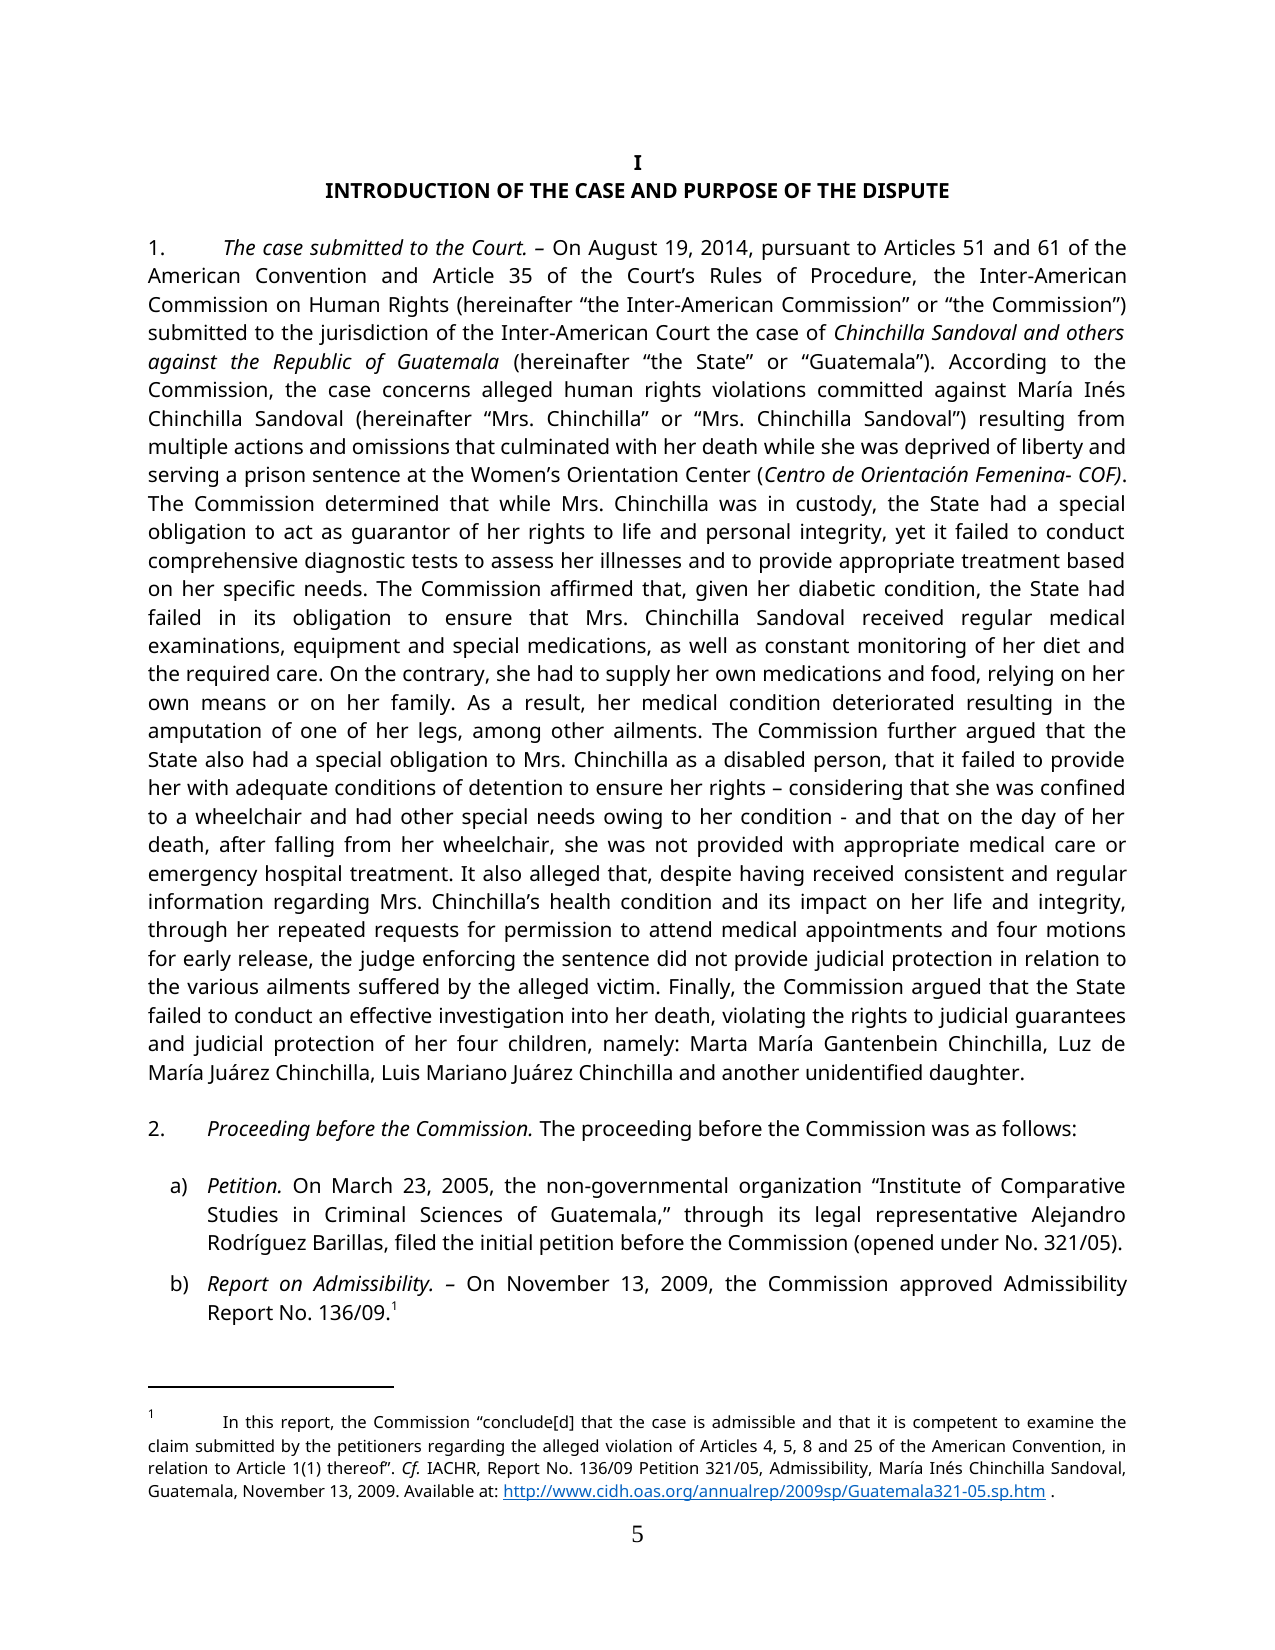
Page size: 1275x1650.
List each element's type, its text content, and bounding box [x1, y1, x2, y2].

list Petition. On March 23, 2005, the non-governmental organization “Institute of Comparative Studies in Criminal Sciences of Guatemala,” through its legal representative Alejandro Rodríguez Barillas, filed the initial petition before the Commission (opened under No. 321/05). [169, 1171, 1127, 1257]
list The case submitted to the Court. – On August 19, 2014, pursuant to Articles 51 and 61 of the American Convention and Article 35 of the Court’s Rules of Procedure, the Inter-American Commission on Human Rights (hereinafter “the Inter-American Commission” or “the Commission”) submitted to the jurisdiction of the Inter-American Court the case of Chinchilla Sandoval and others against the Republic of Guatemala (hereinafter “the State” or “Guatemala”). According to the Commission, the case concerns alleged human rights violations committed against María Inés Chinchilla Sandoval (hereinafter “Mrs. Chinchilla” or “Mrs. Chinchilla Sandoval”) resulting from multiple actions and omissions that culminated with her death while she was deprived of liberty and serving a prison sentence at the Women’s Orientation Center (Centro de Orientación Femenina- COF). The Commission determined that while Mrs. Chinchilla was in custody, the State had a special obligation to act as guarantor of her rights to life and personal integrity, yet it failed to conduct comprehensive diagnostic tests to assess her illnesses and to provide appropriate treatment based on her specific needs. The Commission affirmed that, given her diabetic condition, the State had failed in its obligation to ensure that Mrs. Chinchilla Sandoval received regular medical examinations, equipment and special medications, as well as constant monitoring of her diet and the required care. On the contrary, she had to supply her own medications and food, relying on her own means or on her family. As a result, her medical condition deteriorated resulting in the amputation of one of her legs, among other ailments. The Commission further argued that the State also had a special obligation to Mrs. Chinchilla as a disabled person, that it failed to provide her with adequate conditions of detention to ensure her rights – considering that she was confined to a wheelchair and had other special needs owing to her condition - and that on the day of her death, after falling from her wheelchair, she was not provided with appropriate medical care or emergency hospital treatment. It also alleged that, despite having received consistent and regular information regarding Mrs. Chinchilla’s health condition and its impact on her life and integrity, through her repeated requests for permission to attend medical appointments and four motions for early release, the judge enforcing the sentence did not provide judicial protection in relation to the various ailments suffered by the alleged victim. Finally, the Commission argued that the State failed to conduct an effective investigation into her death, violating the rights to judicial guarantees and judicial protection of her four children, namely: Marta María Gantenbein Chinchilla, Luz de María Juárez Chinchilla, Luis Mariano Juárez Chinchilla and another unidentified daughter. [148, 233, 1127, 1086]
list Report on Admissibility. – On November 13, 2009, the Commission approved Admissibility Report No. 136/09. [169, 1269, 1127, 1326]
list Proceeding before the Commission. The proceeding before the Commission was as follows: [148, 1114, 1127, 1143]
title I INTRODUCTION OF THE CASE AND PURPOSE OF THE DISPUTE [148, 148, 1127, 204]
